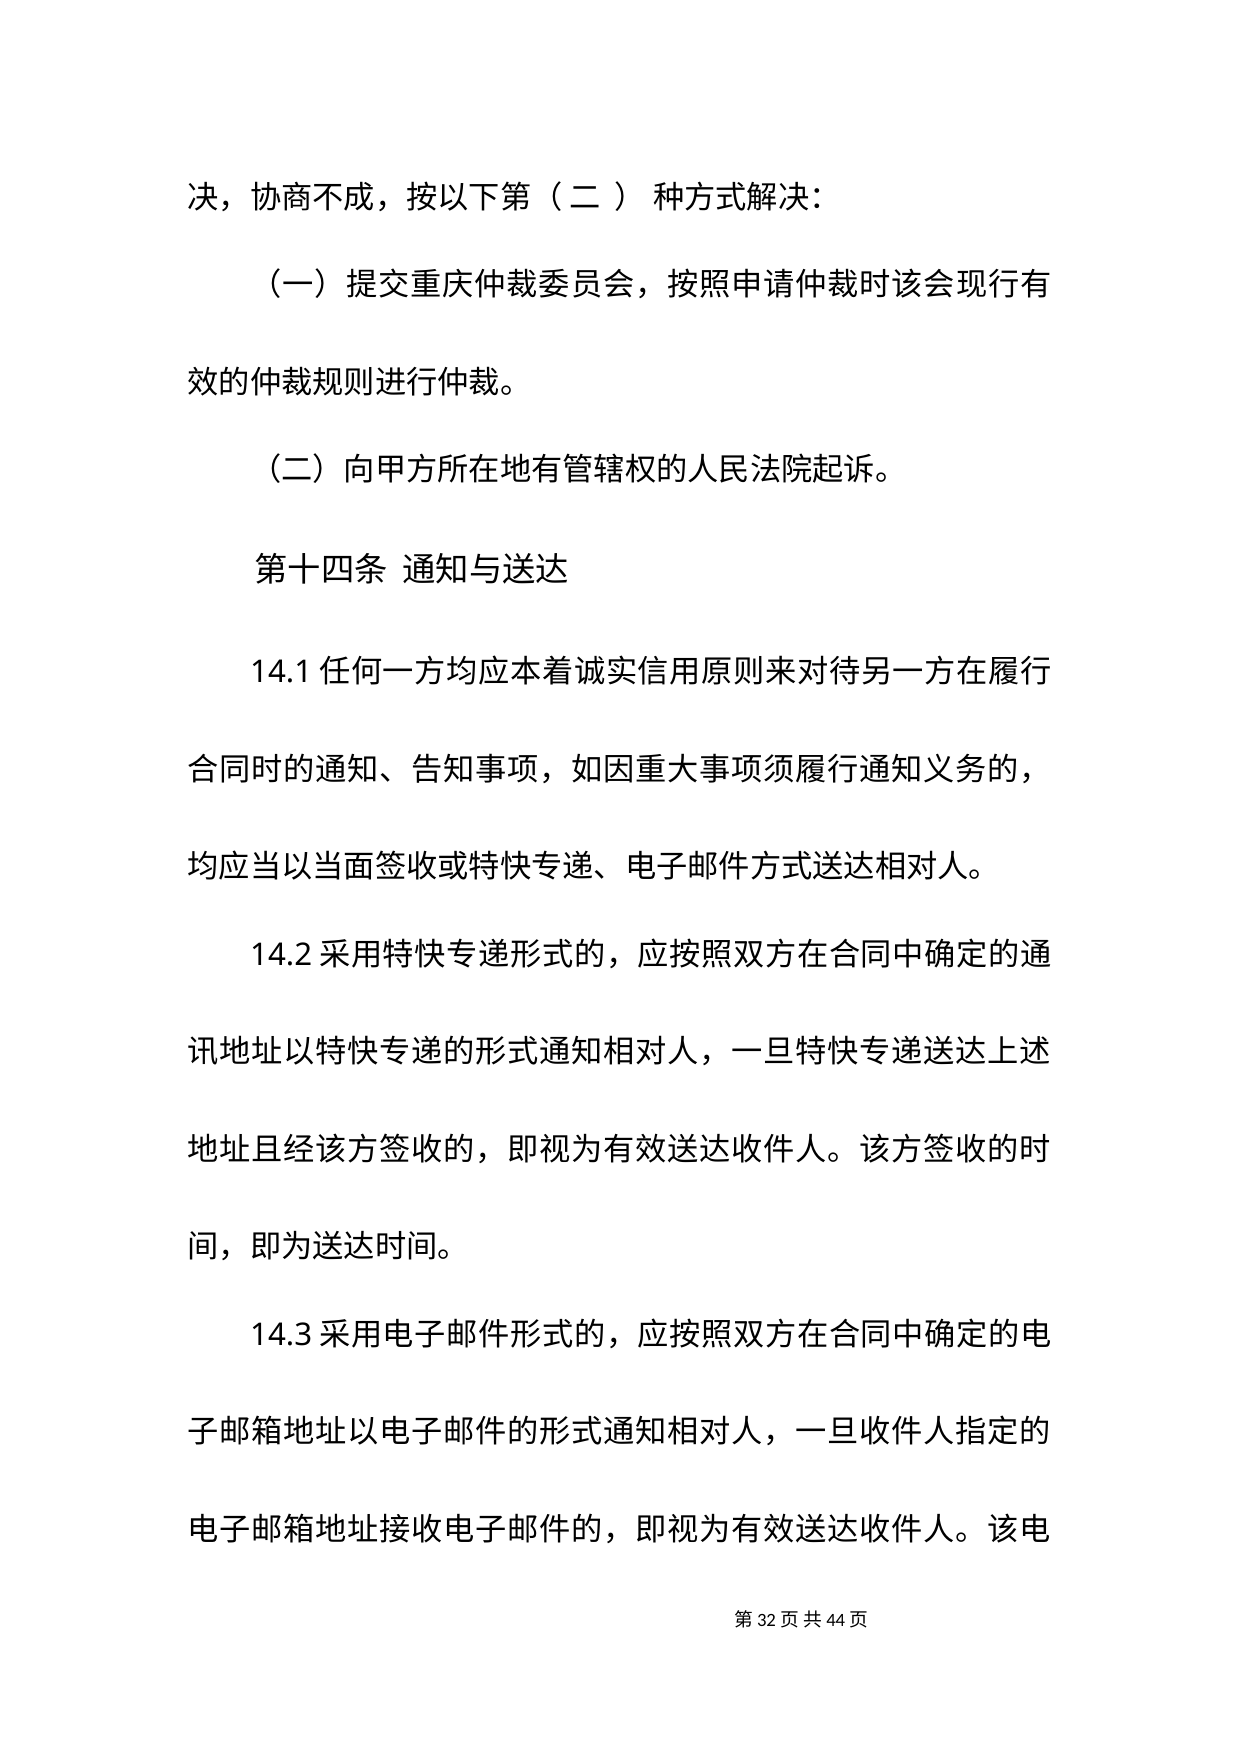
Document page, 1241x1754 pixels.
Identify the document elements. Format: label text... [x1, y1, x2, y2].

text 14.2采用特快专递形式的，应按照双方在合同中确定的通讯地址以特快专递的形式通知相对人，一旦特快专递送达上述地址且经该方签收的，即视为有效送达收件人。该方签收的时间，即为送达时间。 [187, 919, 1053, 1276]
subtitle 第十四条 通知与送达 [187, 535, 1053, 600]
text 14.1任何一方均应本着诚实信用原则来对待另一方在履行合同时的通知、告知事项，如因重大事项须履行通知义务的，均应当以当面签收或特快专递、电子邮件方式送达相对人。 [187, 636, 1053, 896]
text （一）提交重庆仲裁委员会，按照申请仲裁时该会现行有效的仲裁规则进行仲裁。 [187, 249, 1053, 412]
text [187, 1299, 1053, 1559]
text （二）向甲方所在地有管辖权的人民法院起诉。 [187, 435, 1053, 500]
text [187, 162, 1053, 227]
